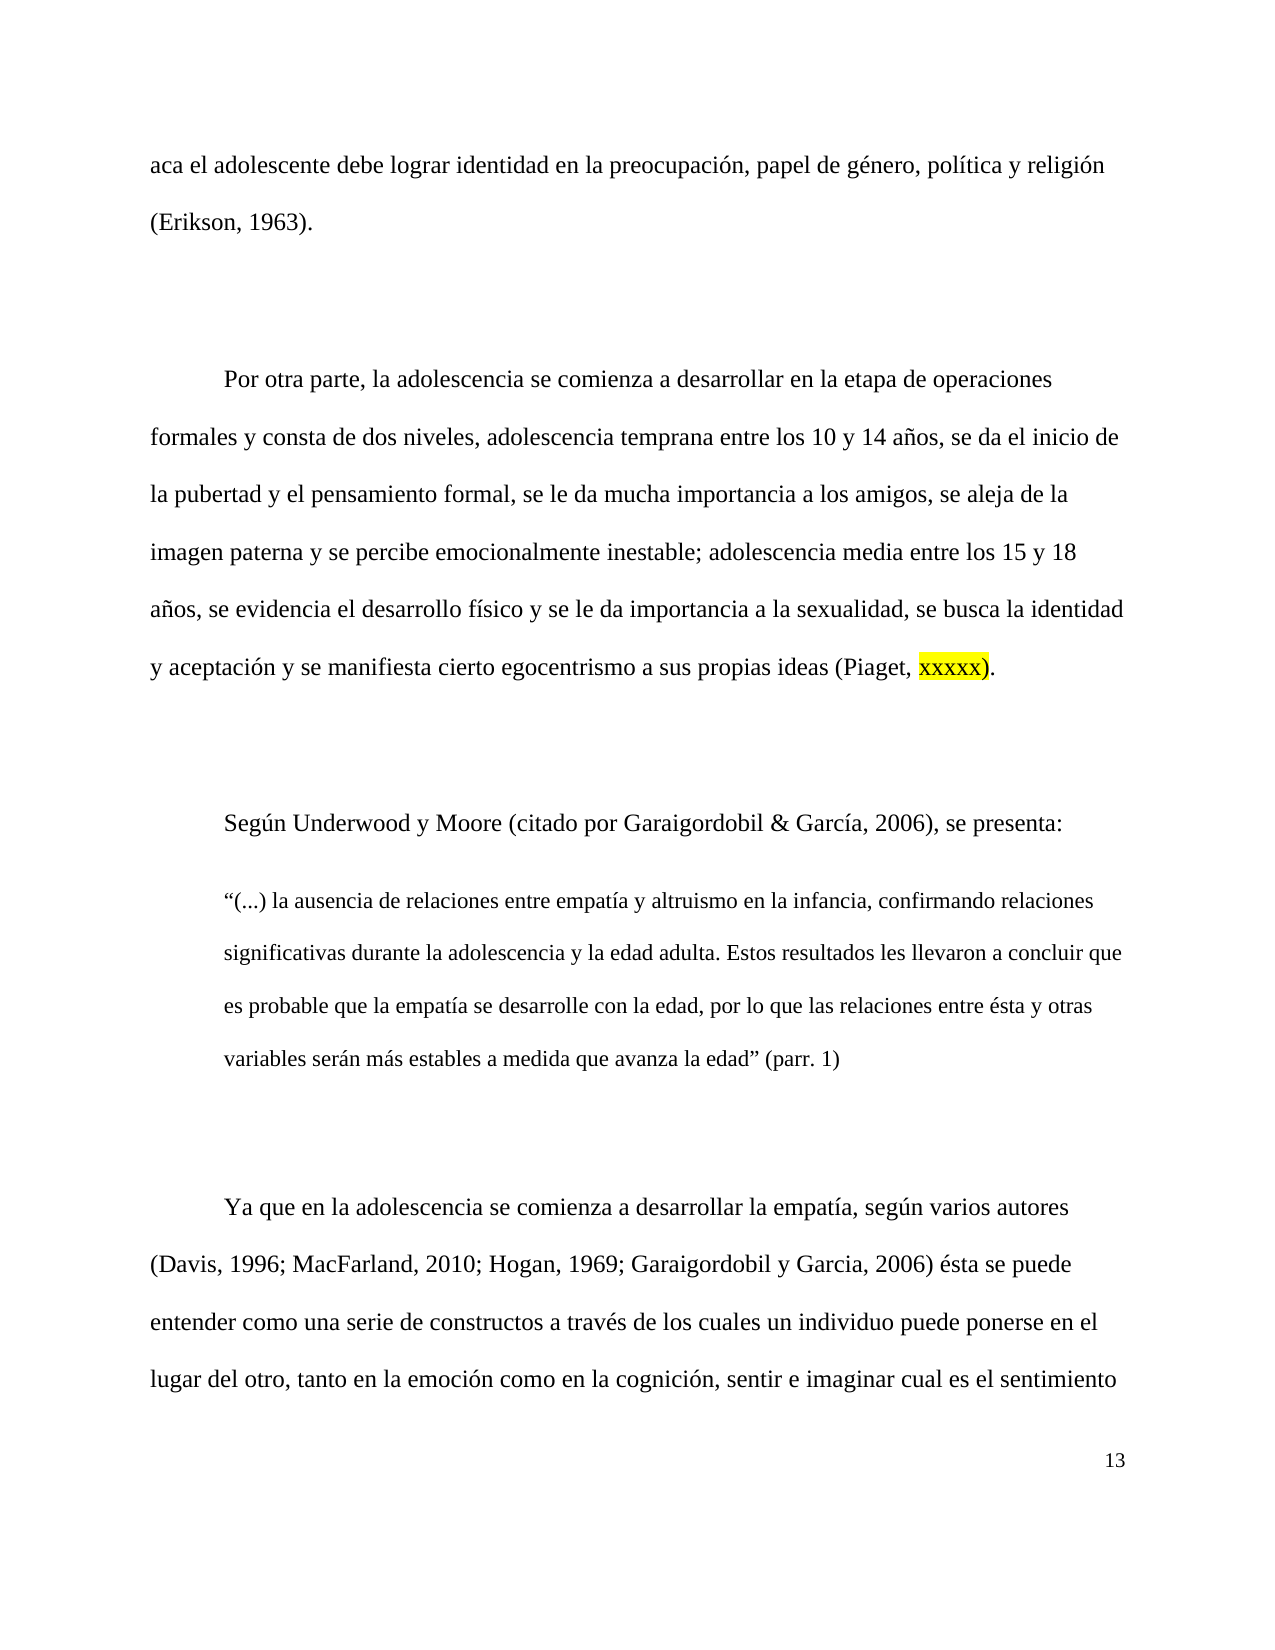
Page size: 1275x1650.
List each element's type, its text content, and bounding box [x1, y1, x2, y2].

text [150, 150, 1125, 236]
text “(...) la ausencia de relaciones entre empatía y altruismo en la infancia, confirmando relaciones significativas durante la adolescencia y la edad adulta. Estos resultados les llevaron a concluir que es probable que la empatía se desarrolle con la edad, por lo que las relaciones entre ésta y otras variables serán más estables a medida que avanza la edad” (parr. 1) [224, 887, 1125, 1071]
text Por otra parte, la adolescencia se comienza a desarrollar en la etapa de operaciones formales y consta de dos niveles, adolescencia temprana entre los 10 y 14 años, se da el inicio de la pubertad y el pensamiento formal, se le da mucha importancia a los amigos, se aleja de la imagen paterna y se percibe emocionalmente inestable; adolescencia media entre los 15 y 18 años, se evidencia el desarrollo físico y se le da importancia a la sexualidad, se busca la identidad y aceptación y se manifiesta cierto egocentrismo a sus propias ideas (Piaget, xxxxx). [150, 364, 1125, 680]
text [150, 1192, 1125, 1393]
text Según Underwood y Moore (citado por Garaigordobil & García, 2006), se presenta: [150, 808, 1125, 837]
